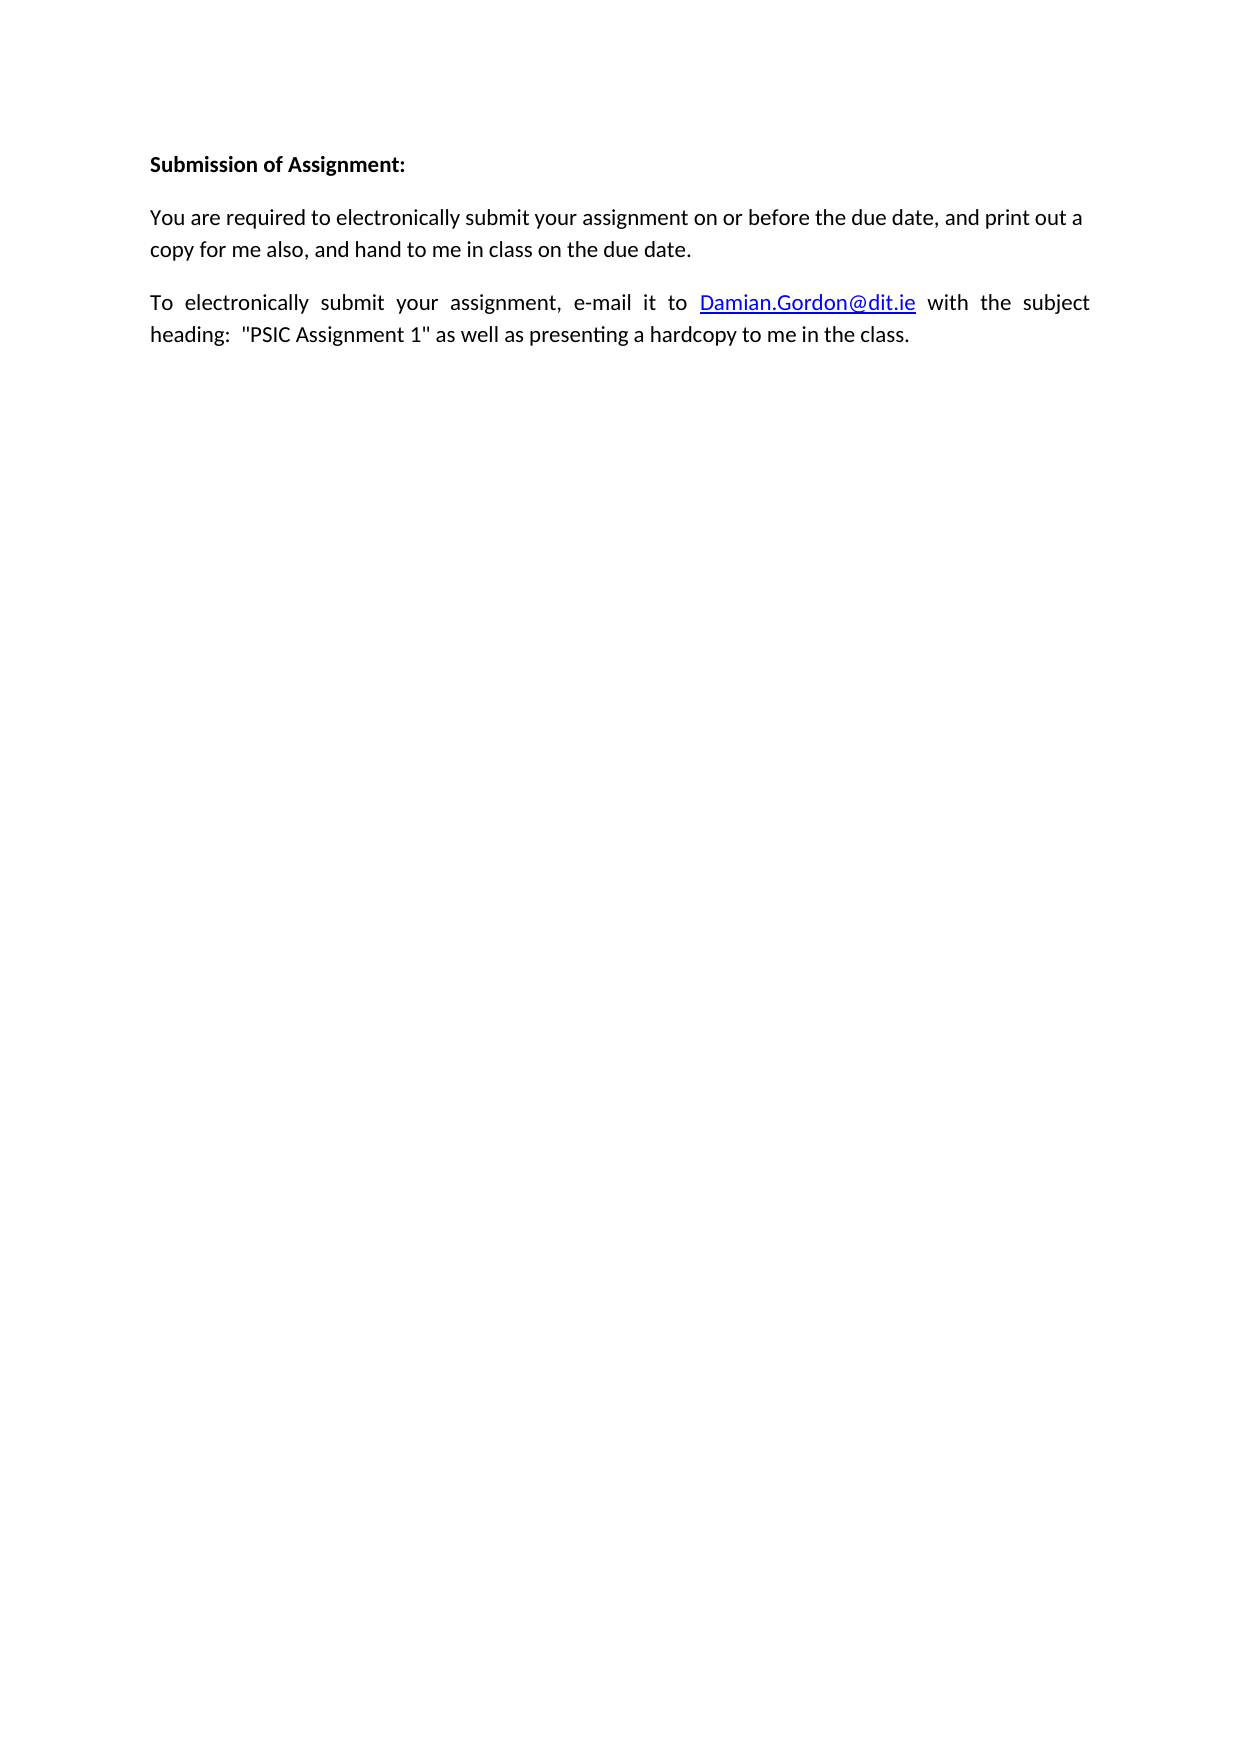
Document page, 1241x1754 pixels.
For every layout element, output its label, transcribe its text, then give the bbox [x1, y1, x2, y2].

text Submission of Assignment: [150, 150, 1090, 178]
text You are required to electronically submit your assignment on or before the due date, and print out a copy for me also, and hand to me in class on the due date. [150, 203, 1090, 263]
text To electronically submit your assignment, e-mail it to Damian.Gordon@dit.ie with the subject heading: "PSIC Assignment 1" as well as presenting a hardcopy to me in the class. [150, 288, 1090, 348]
